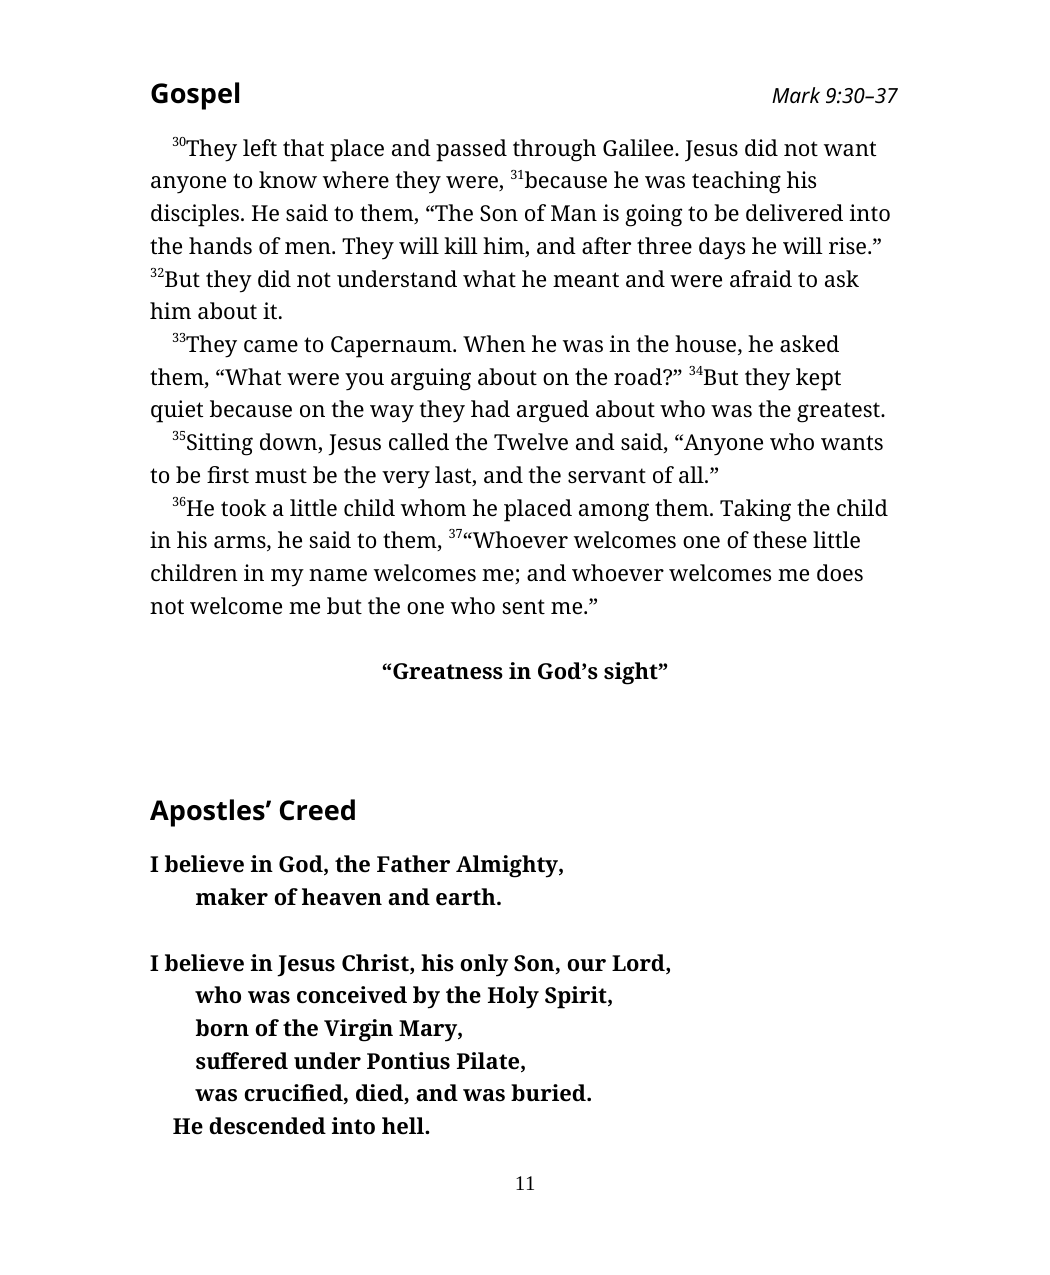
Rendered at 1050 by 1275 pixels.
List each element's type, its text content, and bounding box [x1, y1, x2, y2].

text was crucified, died, and was buried. [150, 1078, 900, 1108]
text Apostles’ Creed [150, 792, 900, 828]
text I believe in God, the Father Almighty, maker of heaven and earth. [150, 849, 900, 912]
text 33They came to Capernaum. When he was in the house, he asked them, “What were you arguing about on the road?” 34But they kept quiet because on the way they had argued about who was the greatest. [150, 329, 900, 424]
text I believe in Jesus Christ, his only Son, our Lord, who was conceived by the Holy Spirit, born of the Virgin Mary, [150, 947, 900, 1043]
text 35Sitting down, Jesus called the Twelve and said, “Anyone who wants to be first must be the very last, and the servant of all.” [150, 427, 900, 489]
text suffered under Pontius Pilate, [150, 1046, 900, 1075]
text 36He took a little child whom he placed among them. Taking the child in his arms, he said to them, 37“Whoever welcomes one of these little children in my name welcomes me; and whoever welcomes me does not welcome me but the one who sent me.” [150, 492, 900, 620]
text Gospel Mark 9:30–37 [150, 75, 900, 112]
text 30They left that place and passed through Galilee. Jesus did not want anyone to know where they were, 31because he was teaching his disciples. He said to them, “The Son of Man is going to be delivered into the hands of men. They will kill him, and after three days he will rise.” 32But they did not understand what he meant and were afraid to ask him about it. [150, 133, 900, 326]
text He descended into hell. [150, 1111, 900, 1141]
text “Greatness in God’s sight” [150, 656, 900, 686]
